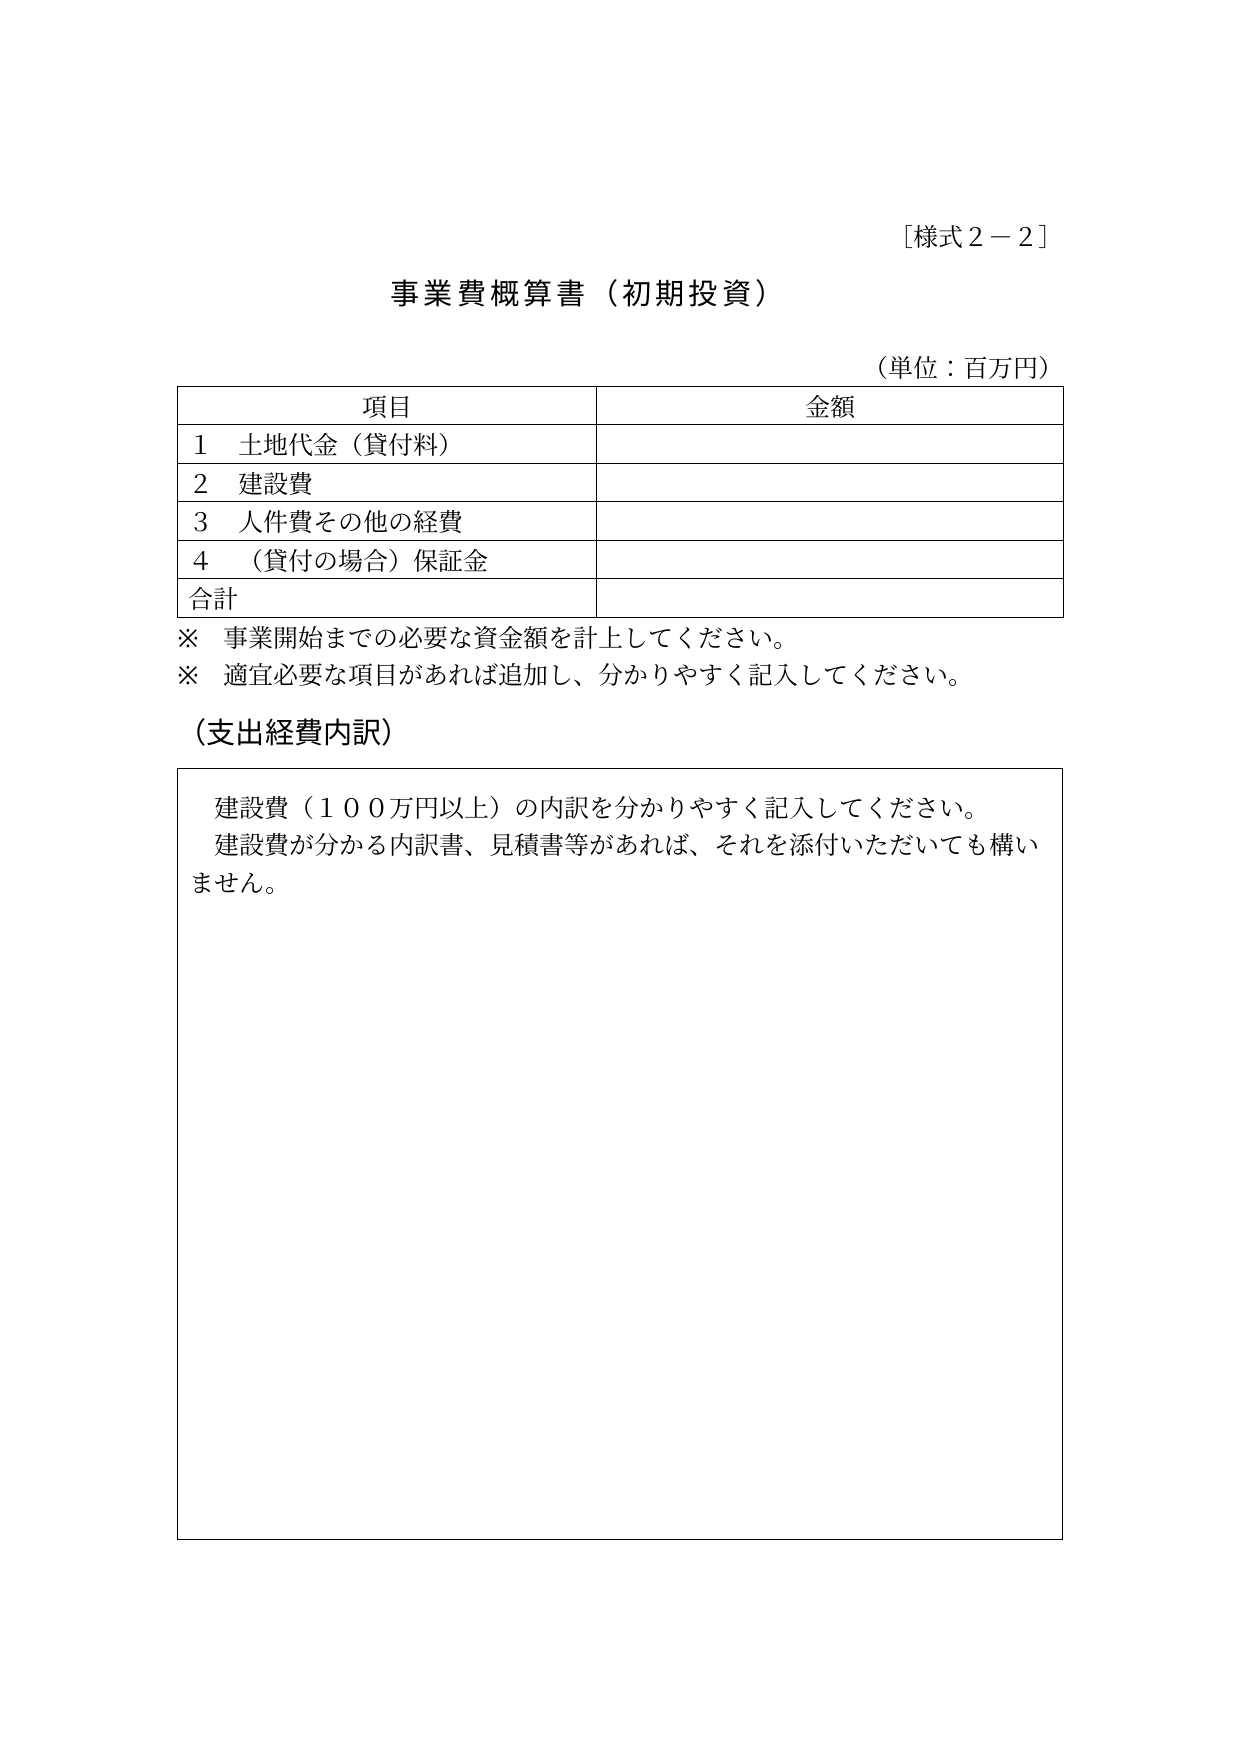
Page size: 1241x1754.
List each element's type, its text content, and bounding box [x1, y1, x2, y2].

table_header 建設費（１００万円以上）の内訳を分かりやすく記入してください。 建設費が分かる内訳書、見積書等があれば、それを添付いただいても構いません。 [178, 769, 1062, 1539]
table_cell 合計 [178, 579, 596, 617]
text 事業費概算書（初期投資） [177, 254, 997, 329]
text ［様式２－２］ [177, 217, 1063, 254]
text ※ 適宜必要な項目があれば追加し、分かりやすく記入してください。 [177, 655, 1063, 693]
text （支出経費内訳） [177, 693, 1063, 768]
text （単位：百万円） [177, 348, 1063, 386]
text ※ 事業開始までの必要な資金額を計上してください。 [177, 618, 1063, 655]
table_cell ３ 人件費その他の経費 [178, 502, 596, 540]
table_header 金額 [597, 387, 1063, 424]
table_header 項目 [178, 387, 596, 424]
table_cell [597, 579, 1063, 617]
table_cell [597, 425, 1063, 463]
table_cell [597, 464, 1063, 501]
table_cell ２ 建設費 [178, 464, 596, 501]
table_cell １ 土地代金（貸付料） [178, 425, 596, 463]
table_cell ４ （貸付の場合）保証金 [178, 541, 596, 578]
table_cell [597, 541, 1063, 578]
table_cell [597, 502, 1063, 540]
